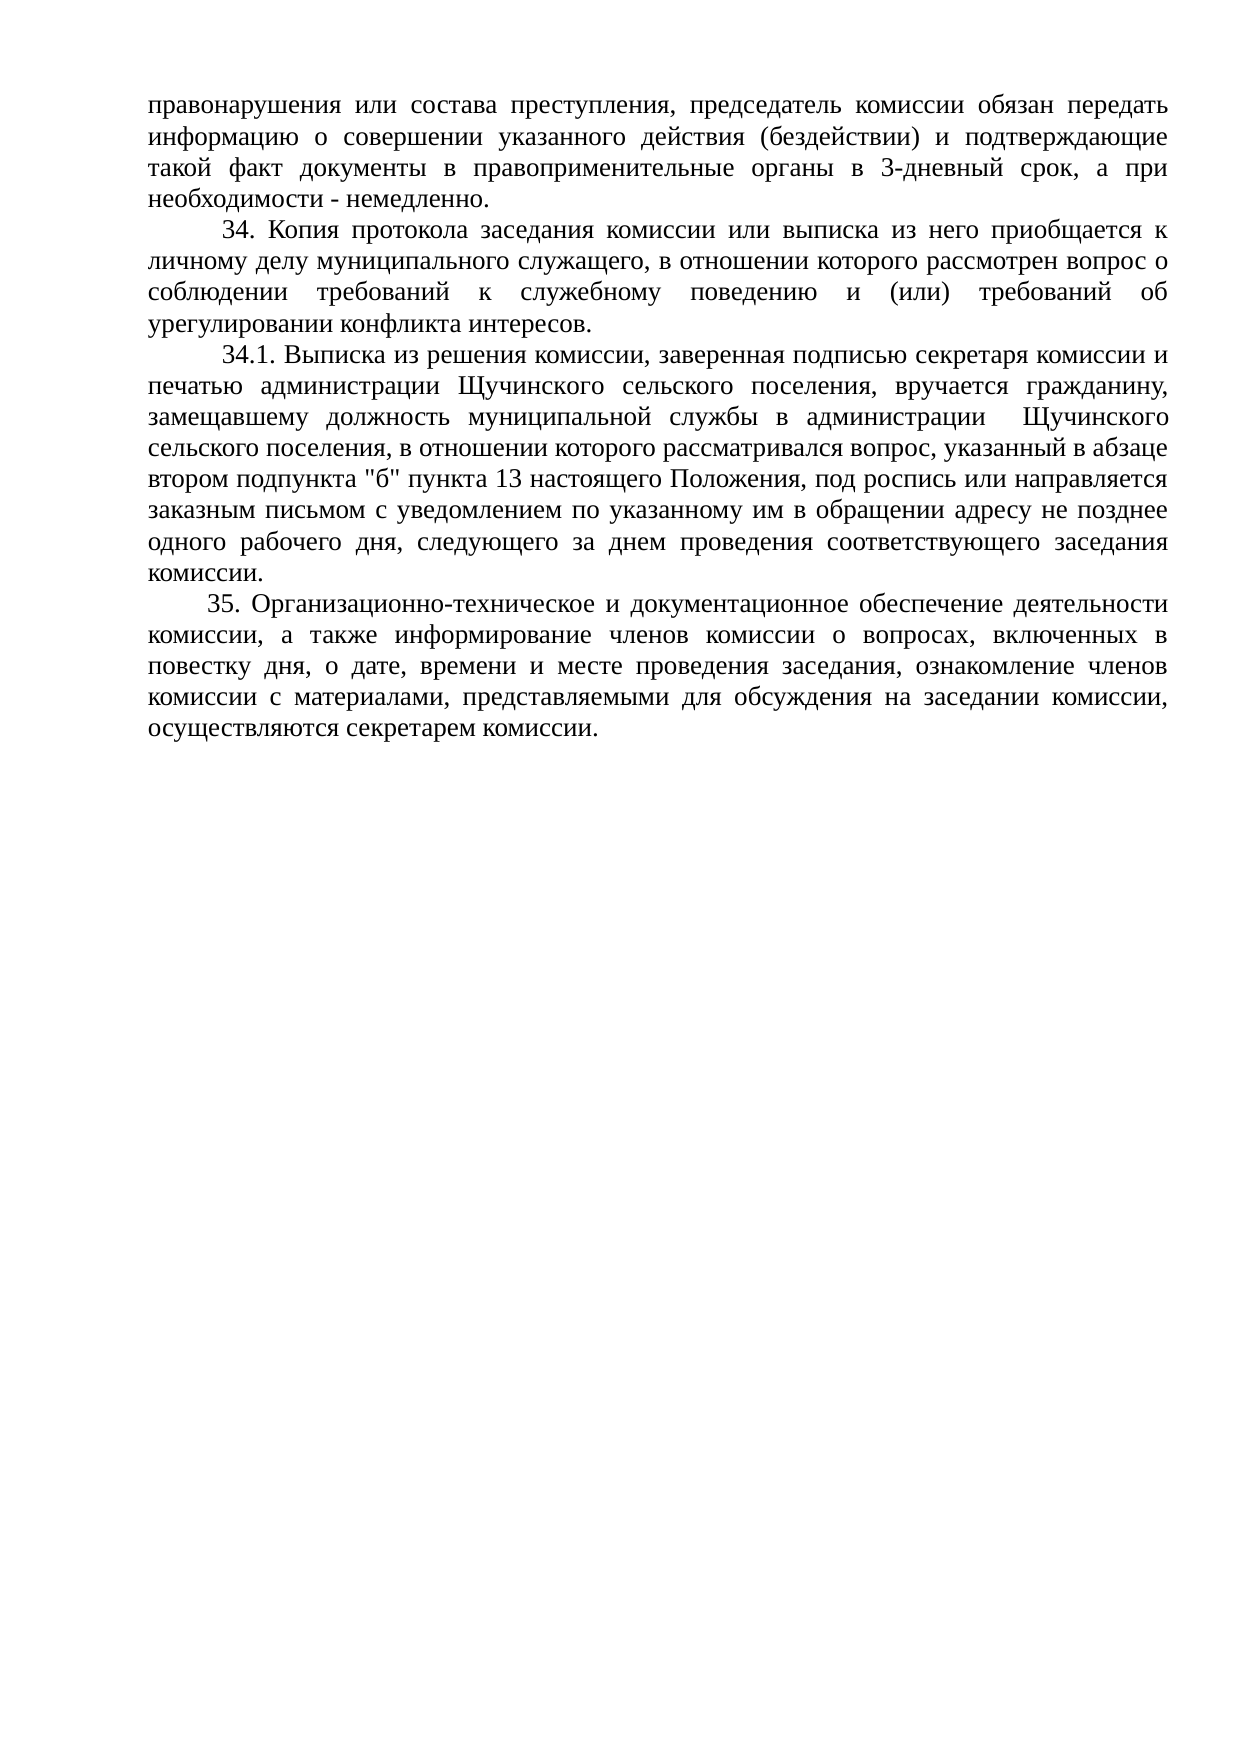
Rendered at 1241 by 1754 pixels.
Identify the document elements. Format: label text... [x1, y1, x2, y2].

text 34. Копия протокола заседания комиссии или выписка из него приобщается к личному делу муниципального служащего, в отношении которого рассмотрен вопрос о соблюдении требований к служебному поведению и (или) требований об урегулировании конфликта интересов. [148, 213, 1169, 338]
text 34.1. Выписка из решения комиссии, заверенная подписью секретаря комиссии и печатью администрации Щучинского сельского поселения, вручается гражданину, замещавшему должность муниципальной службы в администрации Щучинского сельского поселения, в отношении которого рассматривался вопрос, указанный в абзаце втором подпункта "б" пункта 13 настоящего Положения, под роспись или направляется заказным письмом с уведомлением по указанному им в обращении адресу не позднее одного рабочего дня, следующего за днем проведения соответствующего заседания комиссии. [148, 338, 1169, 587]
text 35. Организационно-техническое и документационное обеспечение деятельности комиссии, а также информирование членов комиссии о вопросах, включенных в повестку дня, о дате, времени и месте проведения заседания, ознакомление членов комиссии с материалами, представляемыми для обсуждения на заседании комиссии, осуществляются секретарем комиссии. [148, 587, 1169, 743]
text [148, 89, 1169, 213]
